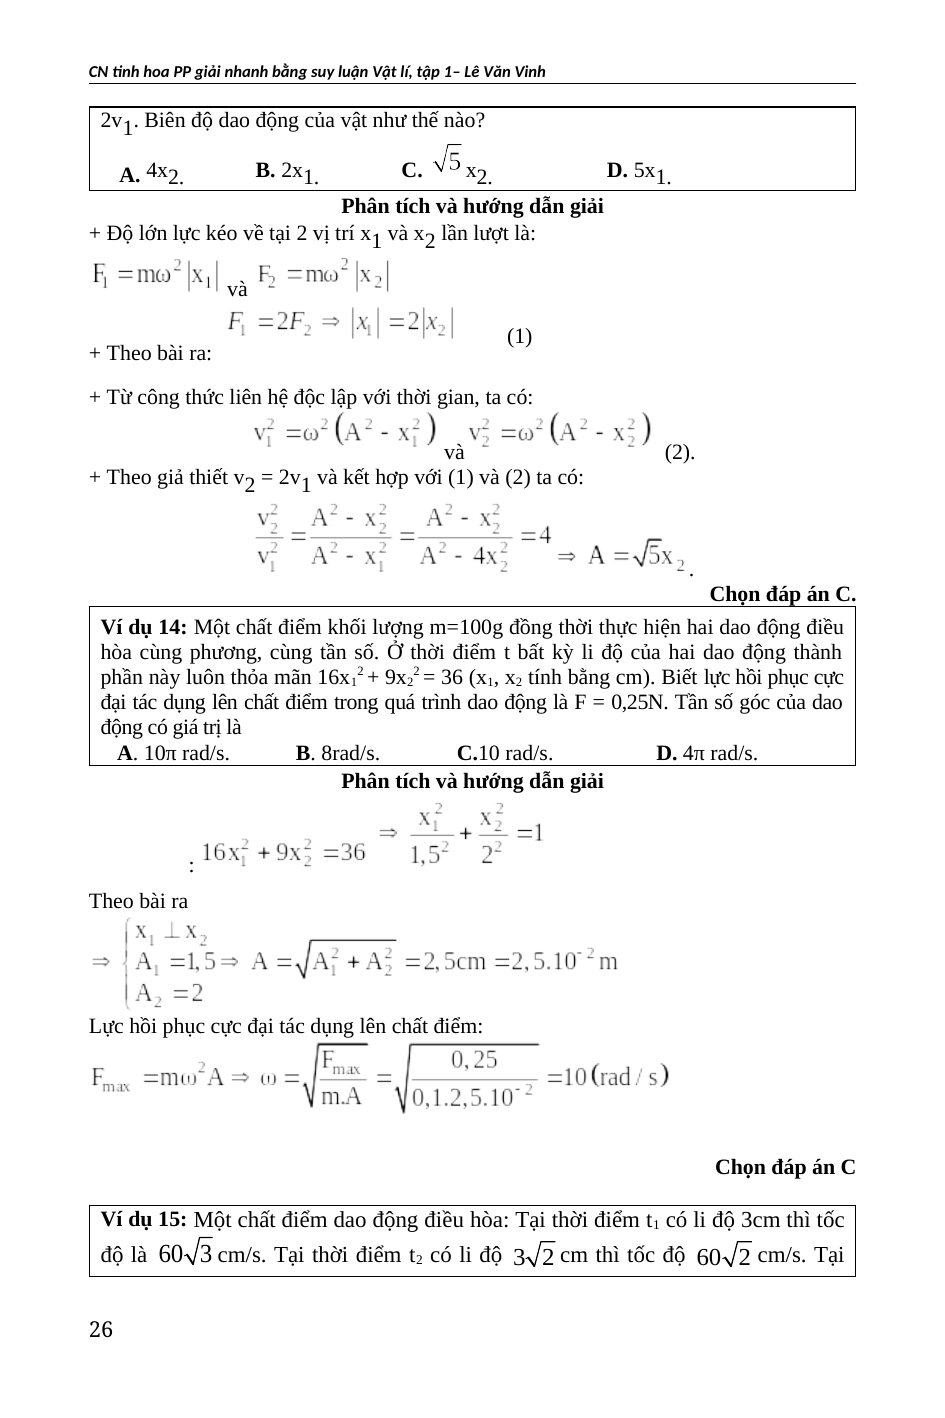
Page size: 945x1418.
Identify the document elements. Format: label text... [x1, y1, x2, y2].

text và (2). [89, 409, 856, 464]
text và [89, 253, 856, 301]
text Phân tích và hướng dẫn giải [89, 193, 856, 218]
text + Theo bài ra: (1) [89, 301, 856, 365]
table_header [90, 1206, 855, 1276]
text + Theo giả thiết v2 = 2v1 và kết hợp với (1) và (2) ta có: [89, 464, 856, 497]
text . [89, 497, 856, 581]
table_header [90, 108, 855, 189]
text Theo bài ra: [89, 796, 856, 913]
text + Độ lớn lực kéo về tại 2 vị trí x1 và x2 lần lượt là: [89, 220, 856, 253]
text + Từ công thức liên hệ độc lập với thời gian, ta có: [89, 365, 856, 409]
text Chọn đáp án C [89, 1118, 856, 1179]
text Phân tích và hướng dẫn giải [89, 768, 856, 793]
table_header Ví dụ 14: Một chất điểm khối lượng m=100g đồng thời thực hiện hai dao động điều hòa cùng phương, cùng tần số. Ở thời điểm t bất kỳ li độ của hai dao động thành phần này luôn thỏa mãn 16x12 + 9x22 = 36 (x1, x2 tính bằng cm). Biết lực hồi phục cực đại tác dụng lên chất điểm trong quá trình dao động là F = 0,25N. Tần số góc của dao động có giá trị là A. 10π rad/s. B. 8rad/s. C.10 rad/s. D. 4π rad/s. [90, 607, 855, 765]
text Lực hồi phục cực đại tác dụng lên chất điểm: [89, 1013, 856, 1038]
text Chọn đáp án C. [89, 581, 856, 606]
